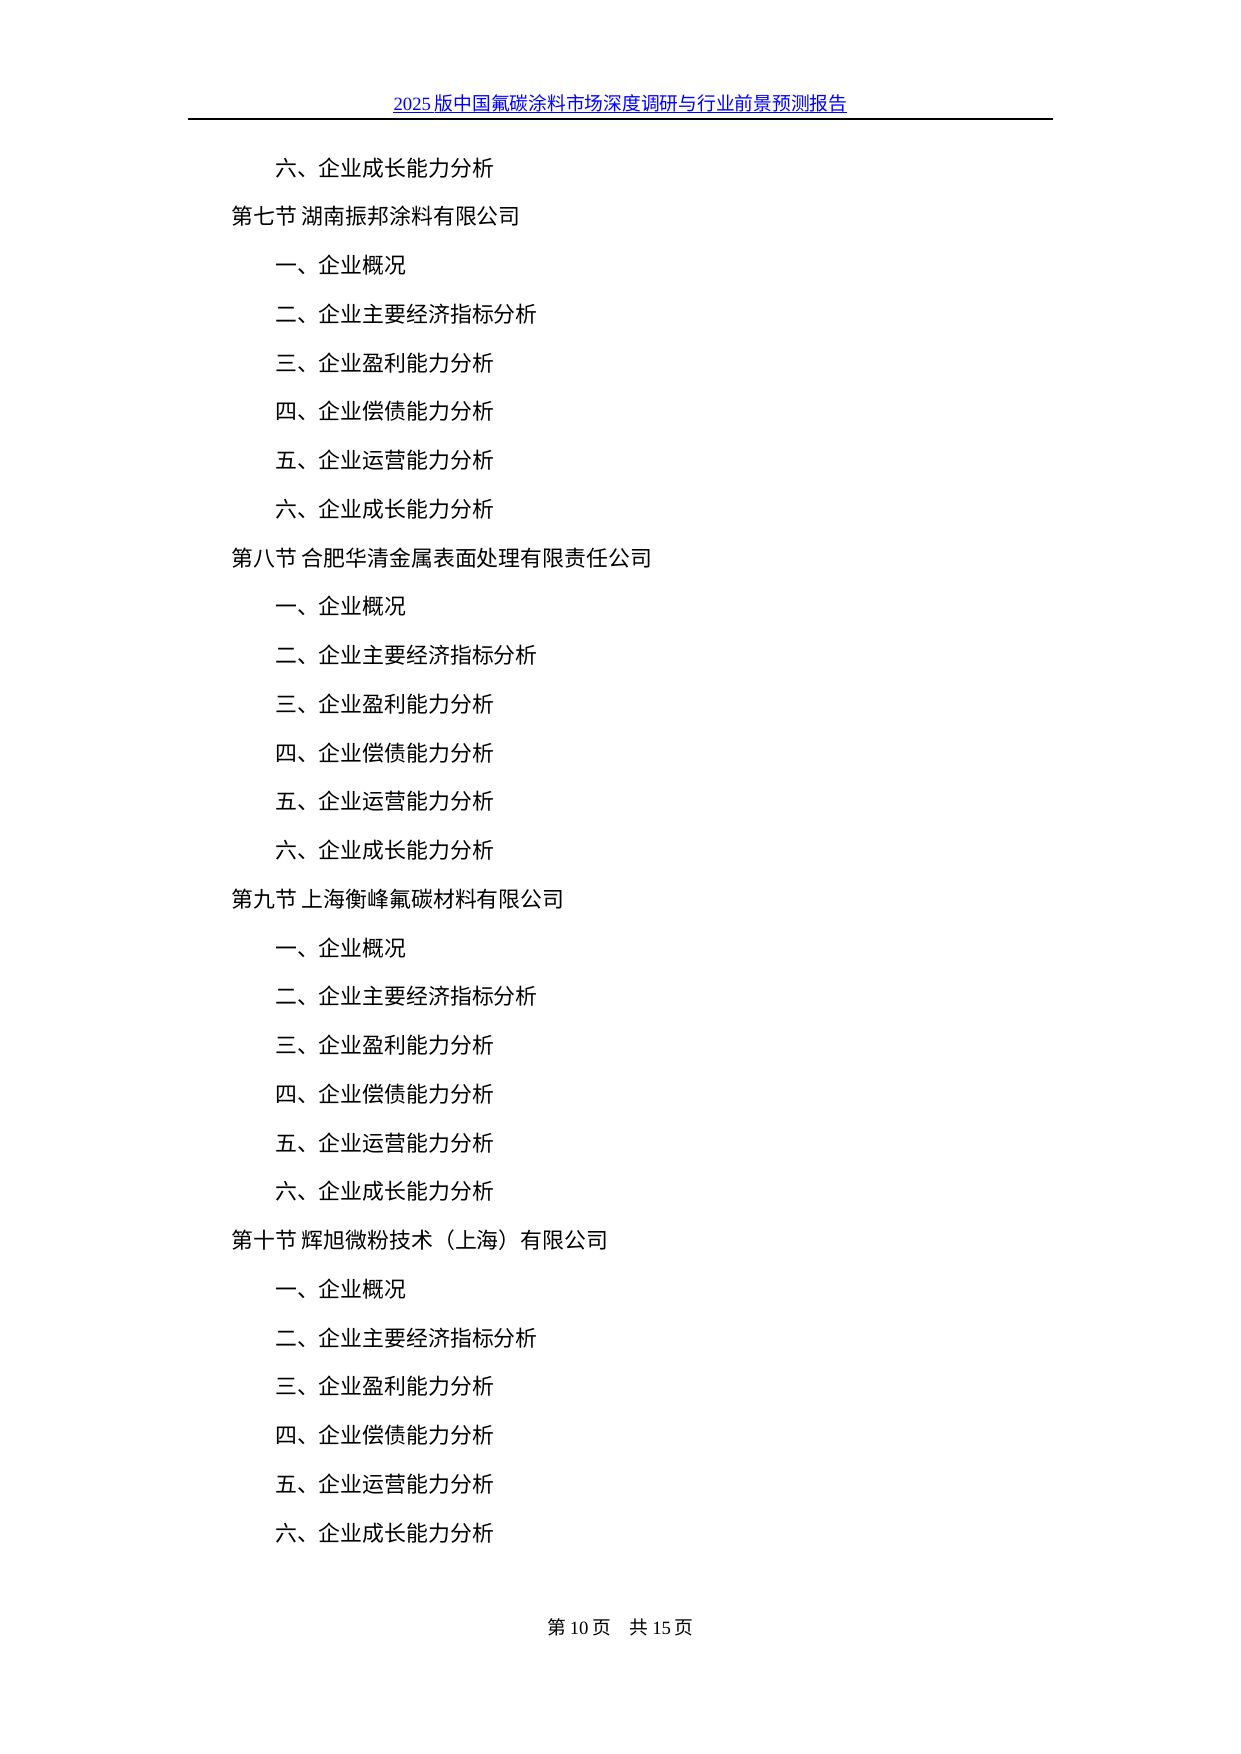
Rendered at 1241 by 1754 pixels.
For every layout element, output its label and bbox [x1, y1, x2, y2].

text [187, 150, 1053, 1548]
